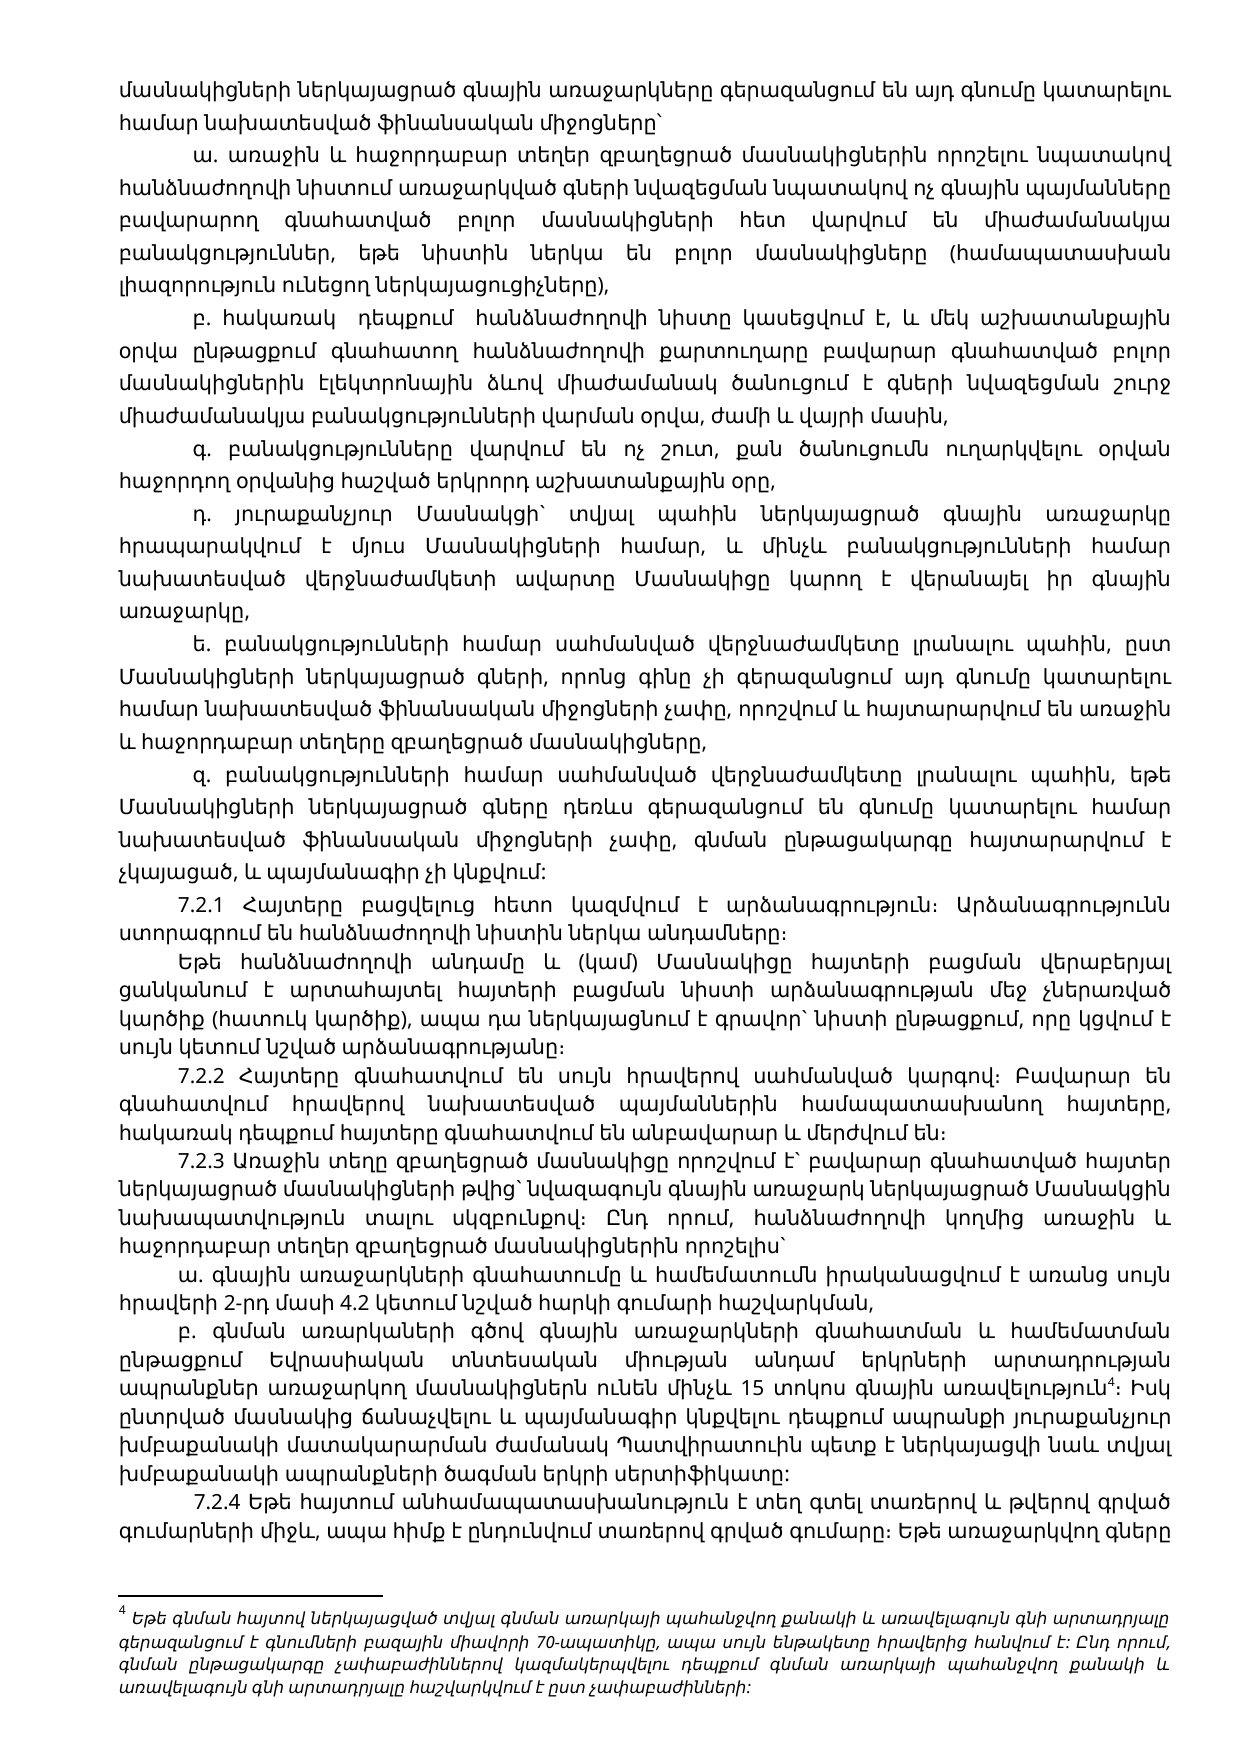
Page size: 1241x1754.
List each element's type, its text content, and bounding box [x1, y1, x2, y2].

text բ. գնման առարկաների գծով գնային առաջարկների գնահատման և համեմատման ընթացքում Եվրասիական տնտեսական միության անդամ երկրների արտադրության ապրանքներ առաջարկող մասնակիցներն ունեն մինչև 15 տոկոս գնային առավելություն։ Իսկ ընտրված մասնակից ճանաչվելու և պայմանագիր կնքվելու դեպքում ապրանքի յուրաքանչյուր խմբաքանակի մատակարարման ժամանակ Պատվիրատուին պետք է ներկայացվի նաև տվյալ խմբաքանակի ապրանքների ծագման երկրի սերտիֆիկատը: [118, 1317, 1171, 1487]
text զ. բանակցությունների համար սահմանված վերջնաժամկետը լրանալու պահին, եթե Մասնակիցների ներկայացրած գները դեռևս գերազանցում են գնումը կատարելու համար նախատեսված ֆինանսական միջոցների չափը, գնման ընթացակարգը հայտարարվում է չկայացած, և պայմանագիր չի կնքվում: [118, 760, 1171, 886]
text ա. առաջին և հաջորդաբար տեղեր զբաղեցրած մասնակիցներին որոշելու նպատակով հանձնաժողովի նիստում առաջարկված գների նվազեցման նպատակով ոչ գնային պայմանները բավարարող գնահատված բոլոր մասնակիցների հետ վարվում են միաժամանակյա բանակցություններ, եթե նիստին ներկա են բոլոր մասնակիցները (համապատասխան լիազորություն ունեցող ներկայացուցիչները), [118, 140, 1171, 299]
text 7.2.1 Հայտերը բացվելուց հետո կազմվում է արձանագրություն։ Արձանագրությունն ստորագրում են հանձնաժողովի նիստին ներկա անդամները։ [118, 890, 1171, 947]
text բ. հակառակ դեպքում հանձնաժողովի նիստը կասեցվում է, և մեկ աշխատանքային օրվա ընթացքում գնահատող հանձնաժողովի քարտուղարը բավարար գնահատված բոլոր մասնակիցներին էլեկտրոնային ձևով միաժամանակ ծանուցում է գների նվազեցման շուրջ միաժամանակյա բանակցությունների վարման օրվա, ժամի և վայրի մասին, [118, 303, 1171, 429]
text Եթե հանձնաժողովի անդամը և (կամ) Մասնակիցը հայտերի բացման վերաբերյալ ցանկանում է արտահայտել հայտերի բացման նիստի արձանագրության մեջ չներառված կարծիք (հատուկ կարծիք), ապա դա ներկայացնում է գրավոր` նիստի ընթացքում, որը կցվում է սույն կետում նշված արձանագրությանը։ [118, 947, 1171, 1061]
text դ. յուրաքանչյուր Մասնակցի` տվյալ պահին ներկայացրած գնային առաջարկը հրապարակվում է մյուս Մասնակիցների համար, և մինչև բանակցությունների համար նախատեսված վերջնաժամկետի ավարտը Մասնակիցը կարող է վերանայել իր գնային առաջարկը, [118, 499, 1171, 625]
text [118, 75, 1171, 136]
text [118, 1487, 1171, 1544]
text 7.2.3 Առաջին տեղը զբաղեցրած մասնակիցը որոշվում է` բավարար գնահատված հայտեր ներկայացրած մասնակիցների թվից` նվազագույն գնային առաջարկ ներկայացրած Մասնակցին նախապատվություն տալու սկզբունքով։ Ընդ որում, հանձնաժողովի կողմից առաջին և հաջորդաբար տեղեր զբաղեցրած մասնակիցներին որոշելիս` [118, 1146, 1171, 1260]
text 7.2.2 Հայտերը գնահատվում են սույն հրավերով սահմանված կարգով։ Բավարար են գնահատվում հրավերով նախատեսված պայմաններին համապատասխանող հայտերը, հակառակ դեպքում հայտերը գնահատվում են անբավարար և մերժվում են։ [118, 1061, 1171, 1146]
text գ. բանակցությունները վարվում են ոչ շուտ, քան ծանուցումն ուղարկվելու օրվան հաջորդող օրվանից հաշված երկրորդ աշխատանքային օրը, [118, 434, 1171, 495]
text ա. գնային առաջարկների գնահատումը և համեմատումն իրականացվում է առանց սույն հրավերի 2-րդ մասի 4.2 կետում նշված հարկի գումարի հաշվարկման, [118, 1260, 1171, 1317]
text ե. բանակցությունների համար սահմանված վերջնաժամկետը լրանալու պահին, ըստ Մասնակիցների ներկայացրած գների, որոնց գինը չի գերազանցում այդ գնումը կատարելու համար նախատեսված ֆինանսական միջոցների չափը, որոշվում և հայտարարվում են առաջին և հաջորդաբար տեղերը զբաղեցրած մասնակիցները, [118, 629, 1171, 756]
